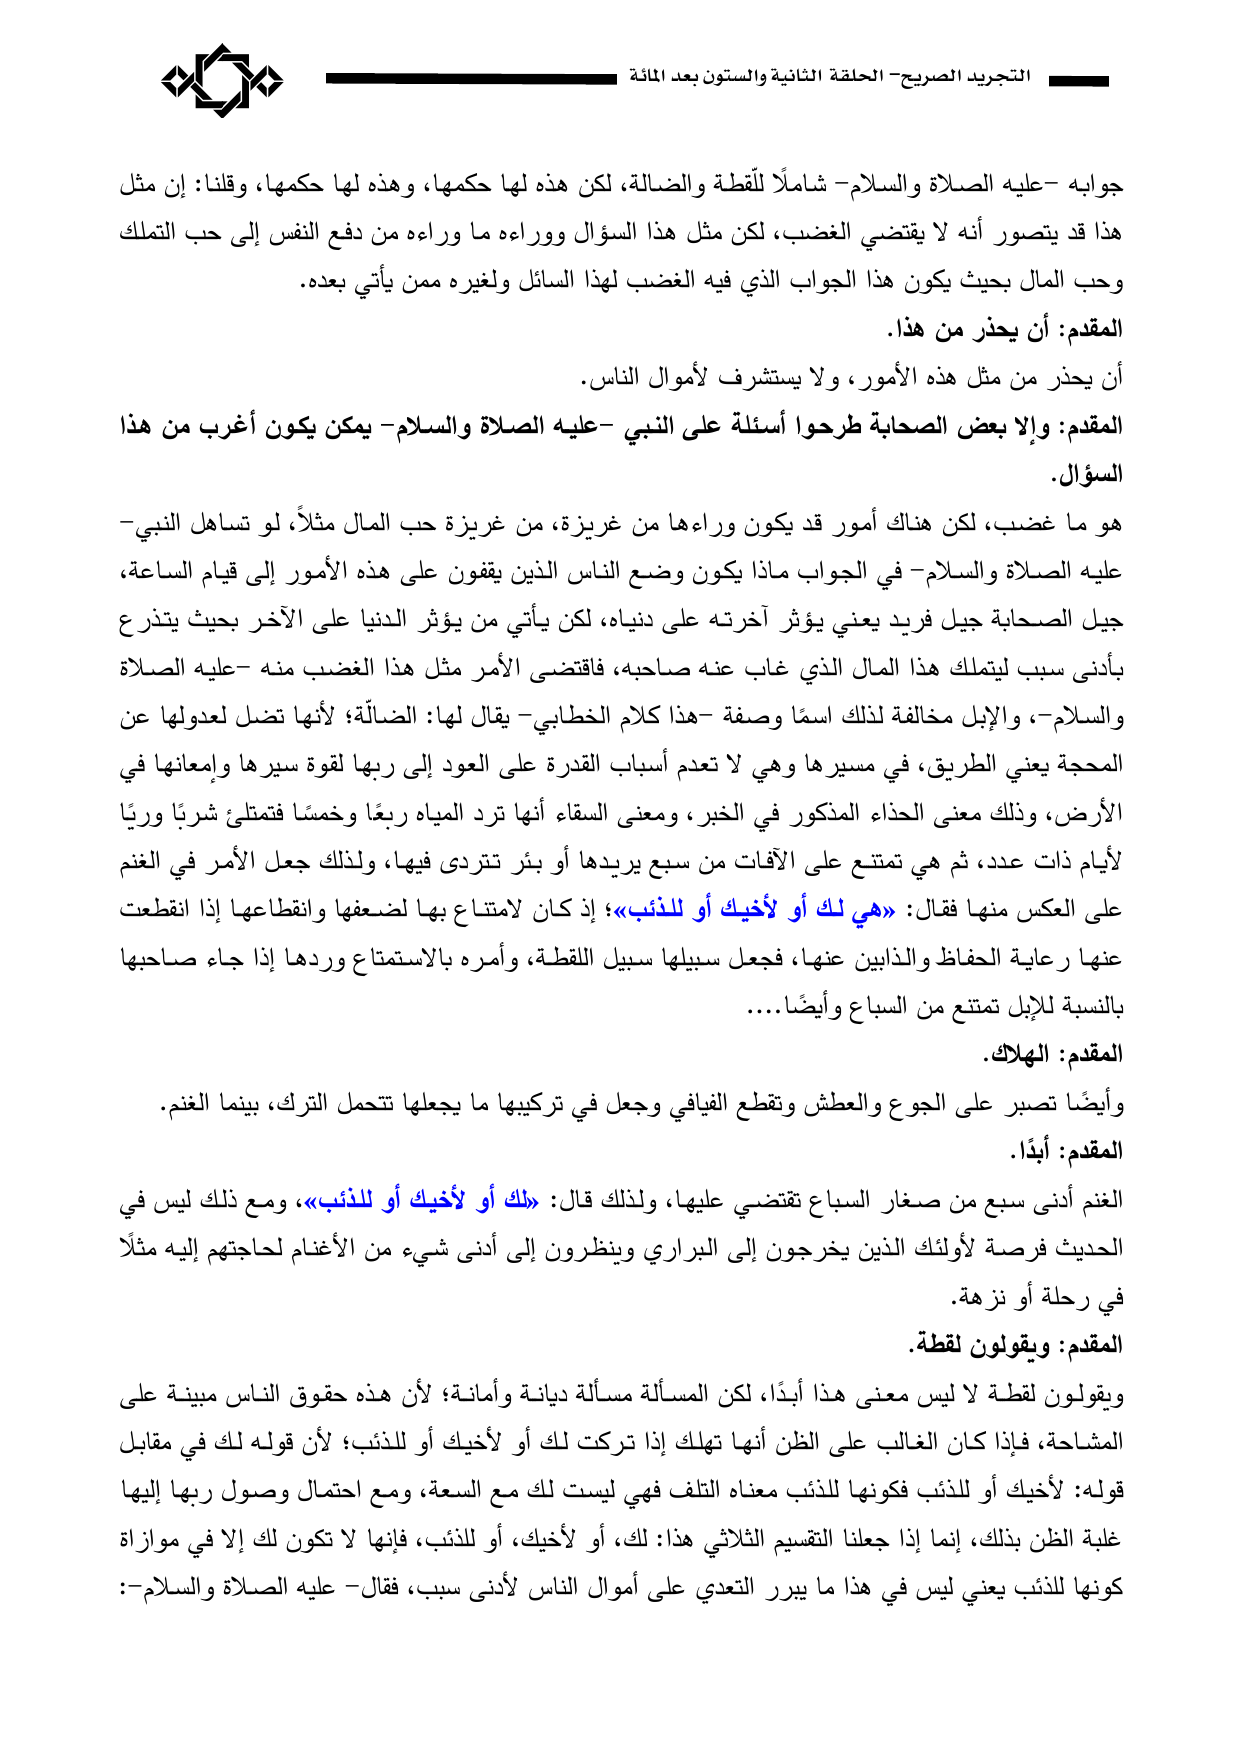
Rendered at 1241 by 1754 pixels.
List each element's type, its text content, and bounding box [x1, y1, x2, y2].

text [118, 1369, 1122, 1610]
text المقدم: أبدًا. [118, 1126, 1122, 1175]
text هو ما غضب، لكن هناك أمور قد يكون وراءها من غريزة، من غريزة حب المال مثلاً، لو تساهل النبي- عليه الصلاة والسلام- في الجواب ماذا يكون وضع الناس الذين يقفون على هذه الأمور إلى قيام الساعة، جيل الصحابة جيل فريد يعني يؤثر آخرته على دنياه، لكن يأتي من يؤثر الدنيا على الآخر بحيث يتذرع بأدنى سبب ليتملك هذا المال الذي غاب عنه صاحبه، فاقتضى الأمر مثل هذا الغضب منه -عليه الصلاة والسلام-، والإبل مخالفة لذلك اسمًا وصفة -هذا كلام الخطابي- يقال لها: الضالّة؛ لأنها تضل لعدولها عن المحجة يعني الطريق، في مسيرها وهي لا تعدم أسباب القدرة على العود إلى ربها لقوة سيرها وإمعانها في الأرض، وذلك معنى الحذاء المذكور في الخبر، ومعنى السقاء أنها ترد المياه ربعًا وخمسًا فتمتلئ شربًا وريًا لأيام ذات عدد، ثم هي تمتنع على الآفات من سبع يريدها أو بئر تتردى فيها، ولذلك جعل الأمر في الغنم على العكس منها فقال: «هي لك أو لأخيك أو للذئب»؛ إذ كان لامتناع بها لضعفها وانقطاعها إذا انقطعت عنها رعاية الحفاظ والذابين عنها، فجعل سبيلها سبيل اللقطة، وأمره بالاستمتاع وردها إذا جاء صاحبها بالنسبة للإبل تمتنع من السباع وأيضًا.... [118, 498, 1122, 1029]
text الغنم أدنى سبع من صغار السباع تقتضي عليها، ولذلك قال: «لك أو لأخيك أو للذئب»، ومع ذلك ليس في الحديث فرصة لأولئك الذين يخرجون إلى البراري وينظرون إلى أدنى شيء من الأغنام لحاجتهم إليه مثلًا في رحلة أو نزهة. [118, 1175, 1122, 1320]
text المقدم: ويقولون لقطة. [118, 1320, 1122, 1369]
text وأيضًا تصبر على الجوع والعطش وتقطع الفيافي وجعل في تركيبها ما يجعلها تتحمل الترك، بينما الغنم. [118, 1078, 1122, 1126]
text أن يحذر من مثل هذه الأمور، ولا يستشرف لأموال الناس. [118, 352, 1122, 401]
text المقدم: وإلا بعض الصحابة طرحوا أسئلة على النبي -عليه الصلاة والسلام- يمكن يكون أغرب من هذا السؤال. [118, 401, 1122, 498]
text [118, 159, 1122, 304]
text المقدم: أن يحذر من هذا. [118, 304, 1122, 352]
text المقدم: الهلاك. [118, 1029, 1122, 1078]
